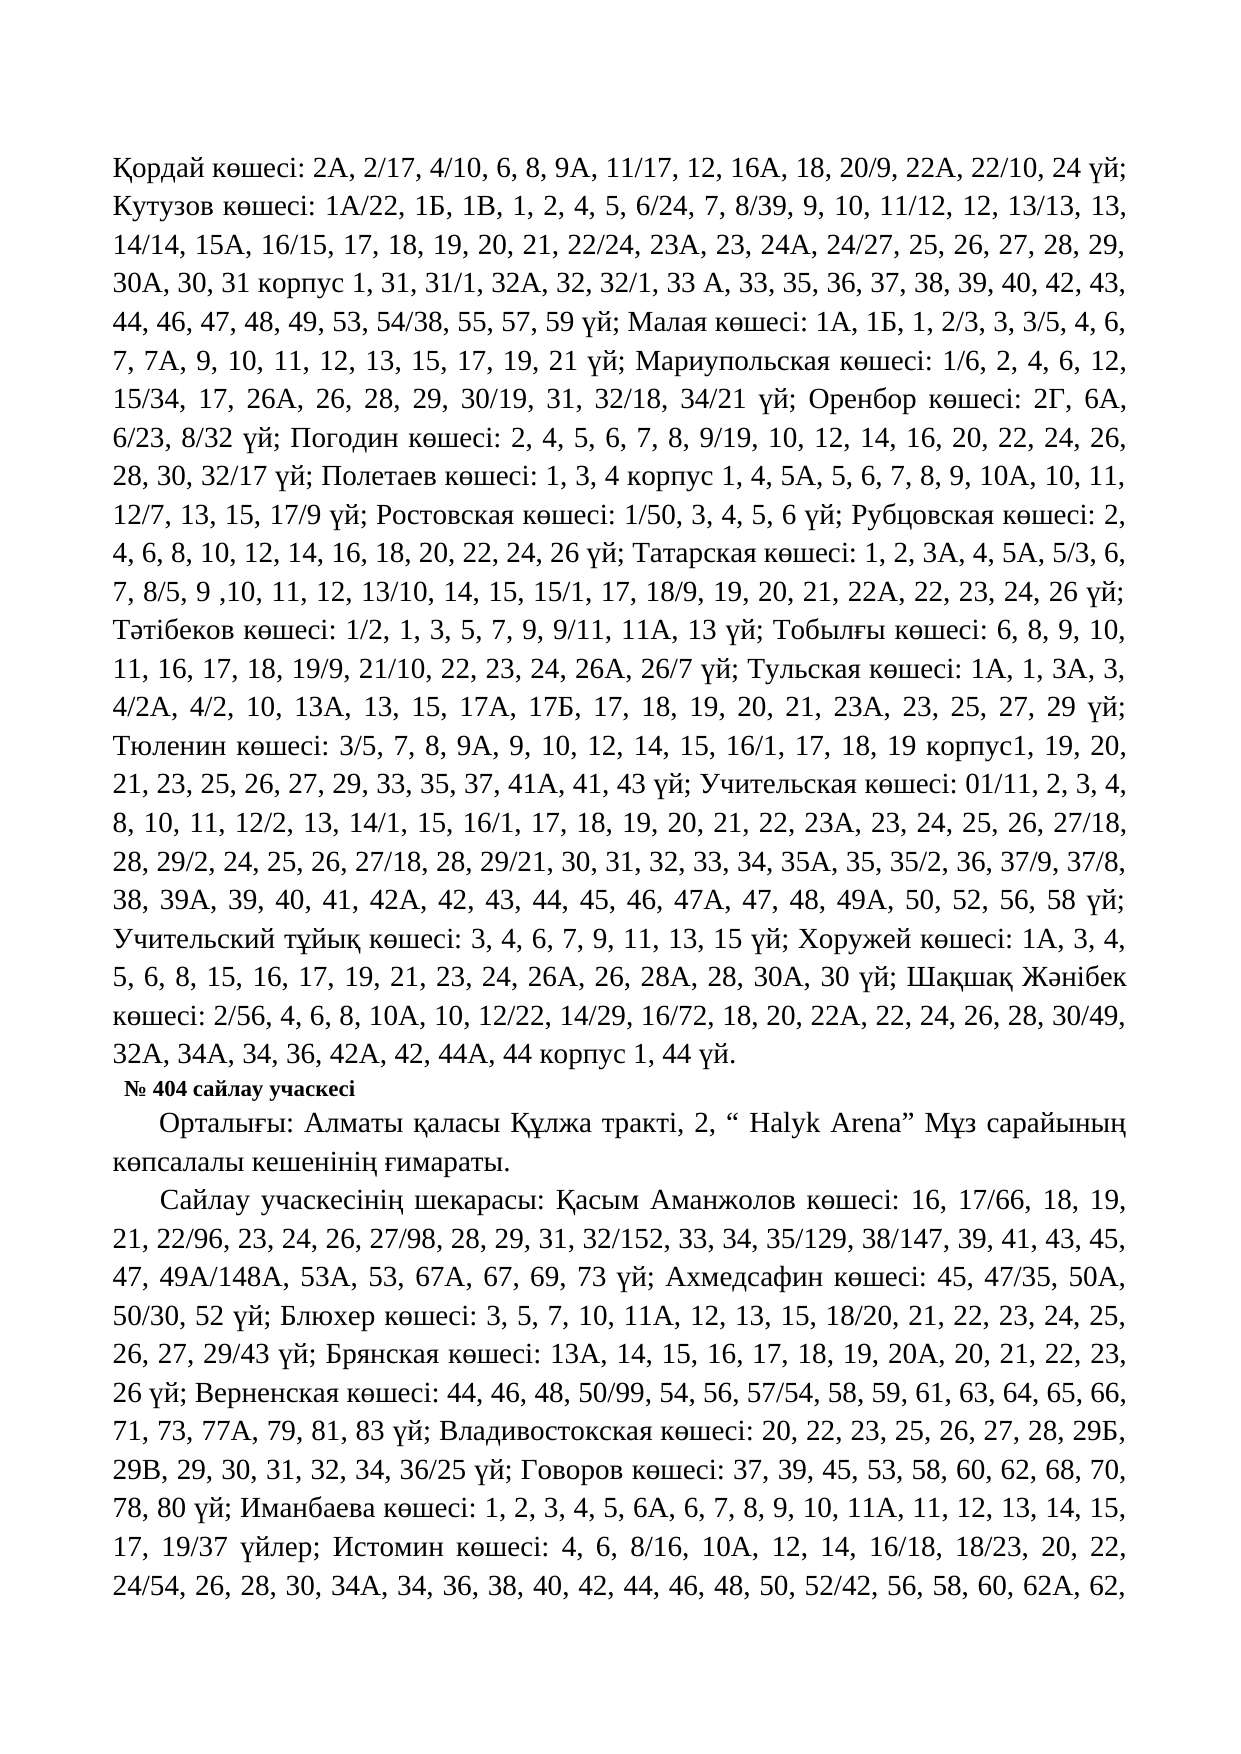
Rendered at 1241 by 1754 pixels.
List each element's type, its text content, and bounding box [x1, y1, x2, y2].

text Орталығы: Алматы қаласы Құлжа тракті, 2, “ Halyk Arena” Мұз сарайының көпcалалы кешенінің ғимараты. [112, 1105, 1128, 1177]
text № 404 сайлау учаскесі [112, 1075, 1128, 1101]
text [112, 150, 1128, 1070]
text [112, 1182, 1128, 1601]
